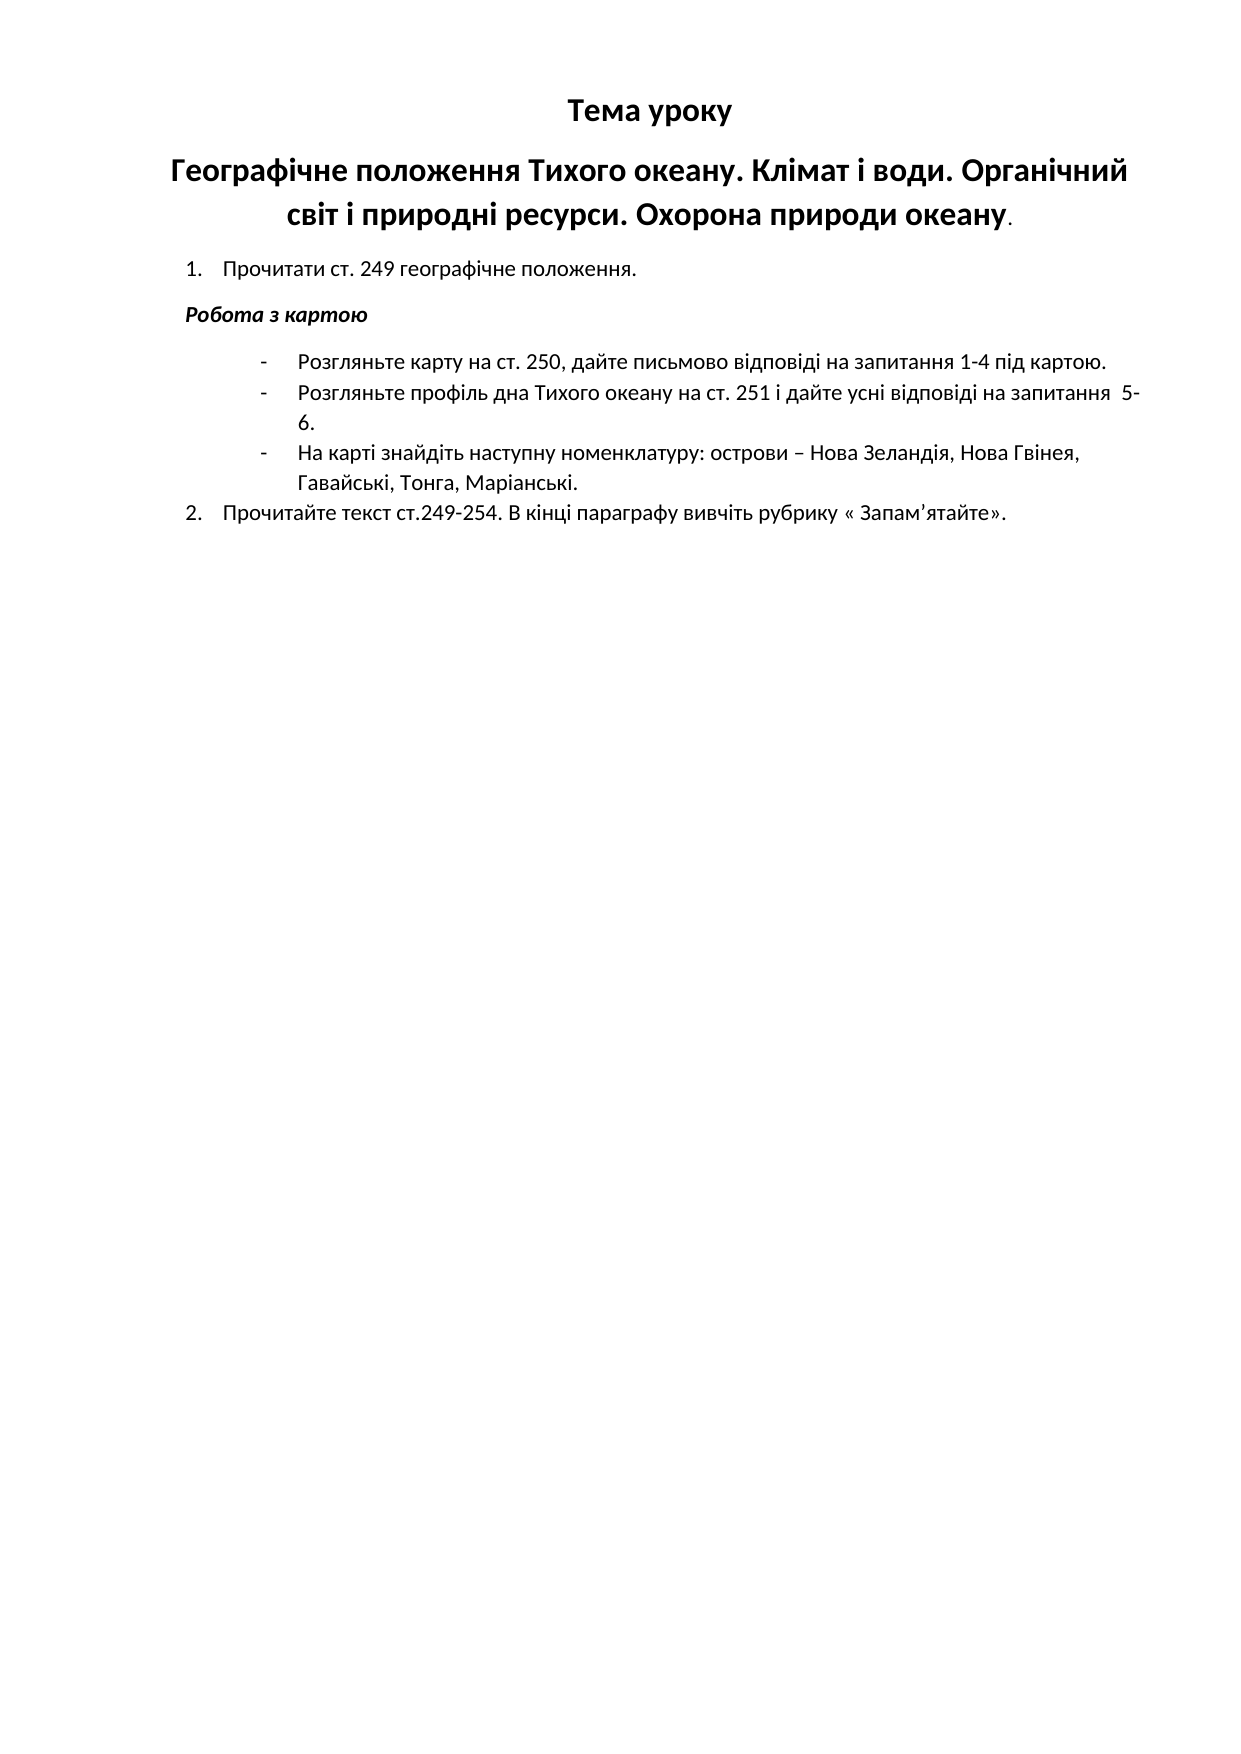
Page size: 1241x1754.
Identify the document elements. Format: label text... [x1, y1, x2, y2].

list Прочитайте текст ст.249-254. В кінці параграфу вивчіть рубрику « Запам’ятайте». [185, 498, 1152, 527]
list На карті знайдіть наступну номенклатуру: острови – Нова Зеландія, Нова Гвінея, Гавайські, Тонга, Маріанські. [260, 438, 1152, 496]
text Робота з картою [185, 301, 1152, 329]
list Прочитати ст. 249 географічне положення. [185, 254, 1152, 282]
list Розгляньте профіль дна Тихого океану на ст. 251 і дайте усні відповіді на запитання 5-6. [260, 378, 1152, 436]
text Тема уроку [148, 88, 1152, 129]
text Географічне положення Тихого океану. Клімат і води. Органічний світ і природні ресурси. Охорона природи океану. [148, 149, 1152, 234]
list Розгляньте карту на ст. 250, дайте письмово відповіді на запитання 1-4 під картою. [260, 347, 1152, 376]
